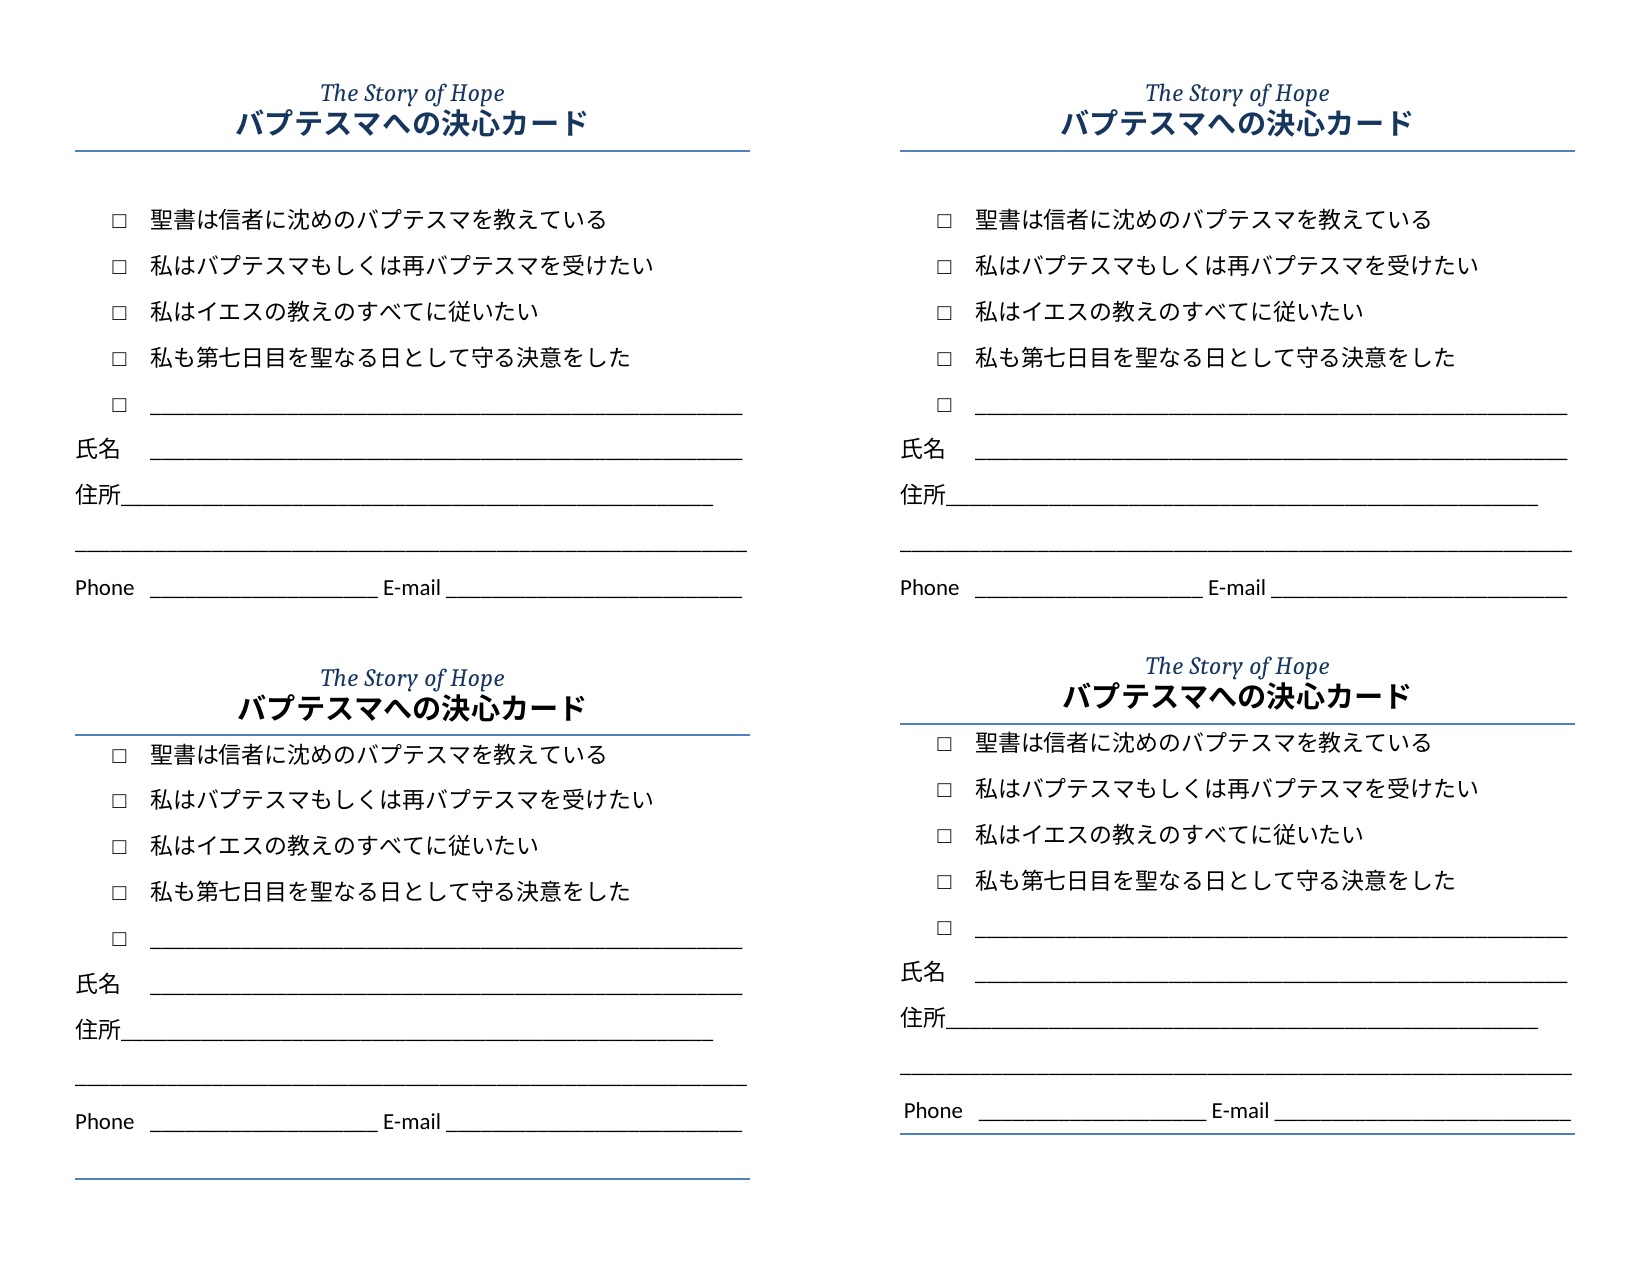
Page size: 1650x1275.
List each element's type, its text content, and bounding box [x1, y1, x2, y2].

title バプテスマへの決心カード [75, 108, 750, 150]
list 聖書は信者に沈めのバプテスマを教えている [112, 736, 750, 770]
list 私も第七日目を聖なる日として守る決意をした [937, 339, 1575, 373]
text The Story of Hope [900, 648, 1575, 681]
list ____________________________________________________ [937, 908, 1575, 942]
text 氏名 ____________________________________________________ [900, 954, 1575, 987]
text 氏名 ____________________________________________________ [75, 966, 750, 999]
title Phone ____________________ E-mail __________________________ [75, 1103, 750, 1136]
text 氏名 ____________________________________________________ [900, 431, 1575, 464]
list 私はバプテスマもしくは再バプテスマを受けたい [112, 248, 750, 281]
title バプテスマへの決心カード [900, 108, 1575, 150]
list 私も第七日目を聖なる日として守る決意をした [937, 862, 1575, 896]
text 住所____________________________________________________ [900, 477, 1575, 510]
list 私はバプテスマもしくは再バプテスマを受けたい [112, 782, 750, 816]
list 私はバプテスマもしくは再バプテスマを受けたい [937, 248, 1575, 281]
title The Story of Hope [900, 75, 1575, 108]
text 住所____________________________________________________ [900, 1000, 1575, 1033]
list 聖書は信者に沈めのバプテスマを教えている [937, 725, 1575, 758]
text ___________________________________________________________ [75, 523, 750, 556]
text 住所____________________________________________________ [75, 1011, 750, 1045]
title Phone ____________________ E-mail __________________________ [900, 1092, 1575, 1133]
text Phone ____________________ E-mail __________________________ [900, 569, 1575, 602]
text 氏名 ____________________________________________________ [75, 431, 750, 464]
text Phone ____________________ E-mail __________________________ [75, 569, 750, 602]
text ___________________________________________________________ [75, 1057, 750, 1091]
text The Story of Hope [75, 659, 750, 693]
list 私も第七日目を聖なる日として守る決意をした [112, 874, 750, 907]
list ____________________________________________________ [112, 920, 750, 953]
list 私も第七日目を聖なる日として守る決意をした [112, 339, 750, 373]
text ___________________________________________________________ [900, 523, 1575, 556]
list 私はイエスの教えのすべてに従いたい [937, 294, 1575, 327]
list 私はイエスの教えのすべてに従いたい [112, 294, 750, 327]
list 私はイエスの教えのすべてに従いたい [937, 817, 1575, 850]
text バプテスマへの決心カード [900, 681, 1575, 723]
list 私はイエスの教えのすべてに従いたい [112, 828, 750, 861]
text バプテスマへの決心カード [75, 693, 750, 734]
text ___________________________________________________________ [900, 1046, 1575, 1079]
list ____________________________________________________ [112, 385, 750, 419]
text 住所____________________________________________________ [75, 477, 750, 510]
list 聖書は信者に沈めのバプテスマを教えている [937, 202, 1575, 235]
list 聖書は信者に沈めのバプテスマを教えている [112, 202, 750, 235]
list ____________________________________________________ [937, 385, 1575, 419]
title The Story of Hope [75, 75, 750, 108]
list 私はバプテスマもしくは再バプテスマを受けたい [937, 771, 1575, 804]
